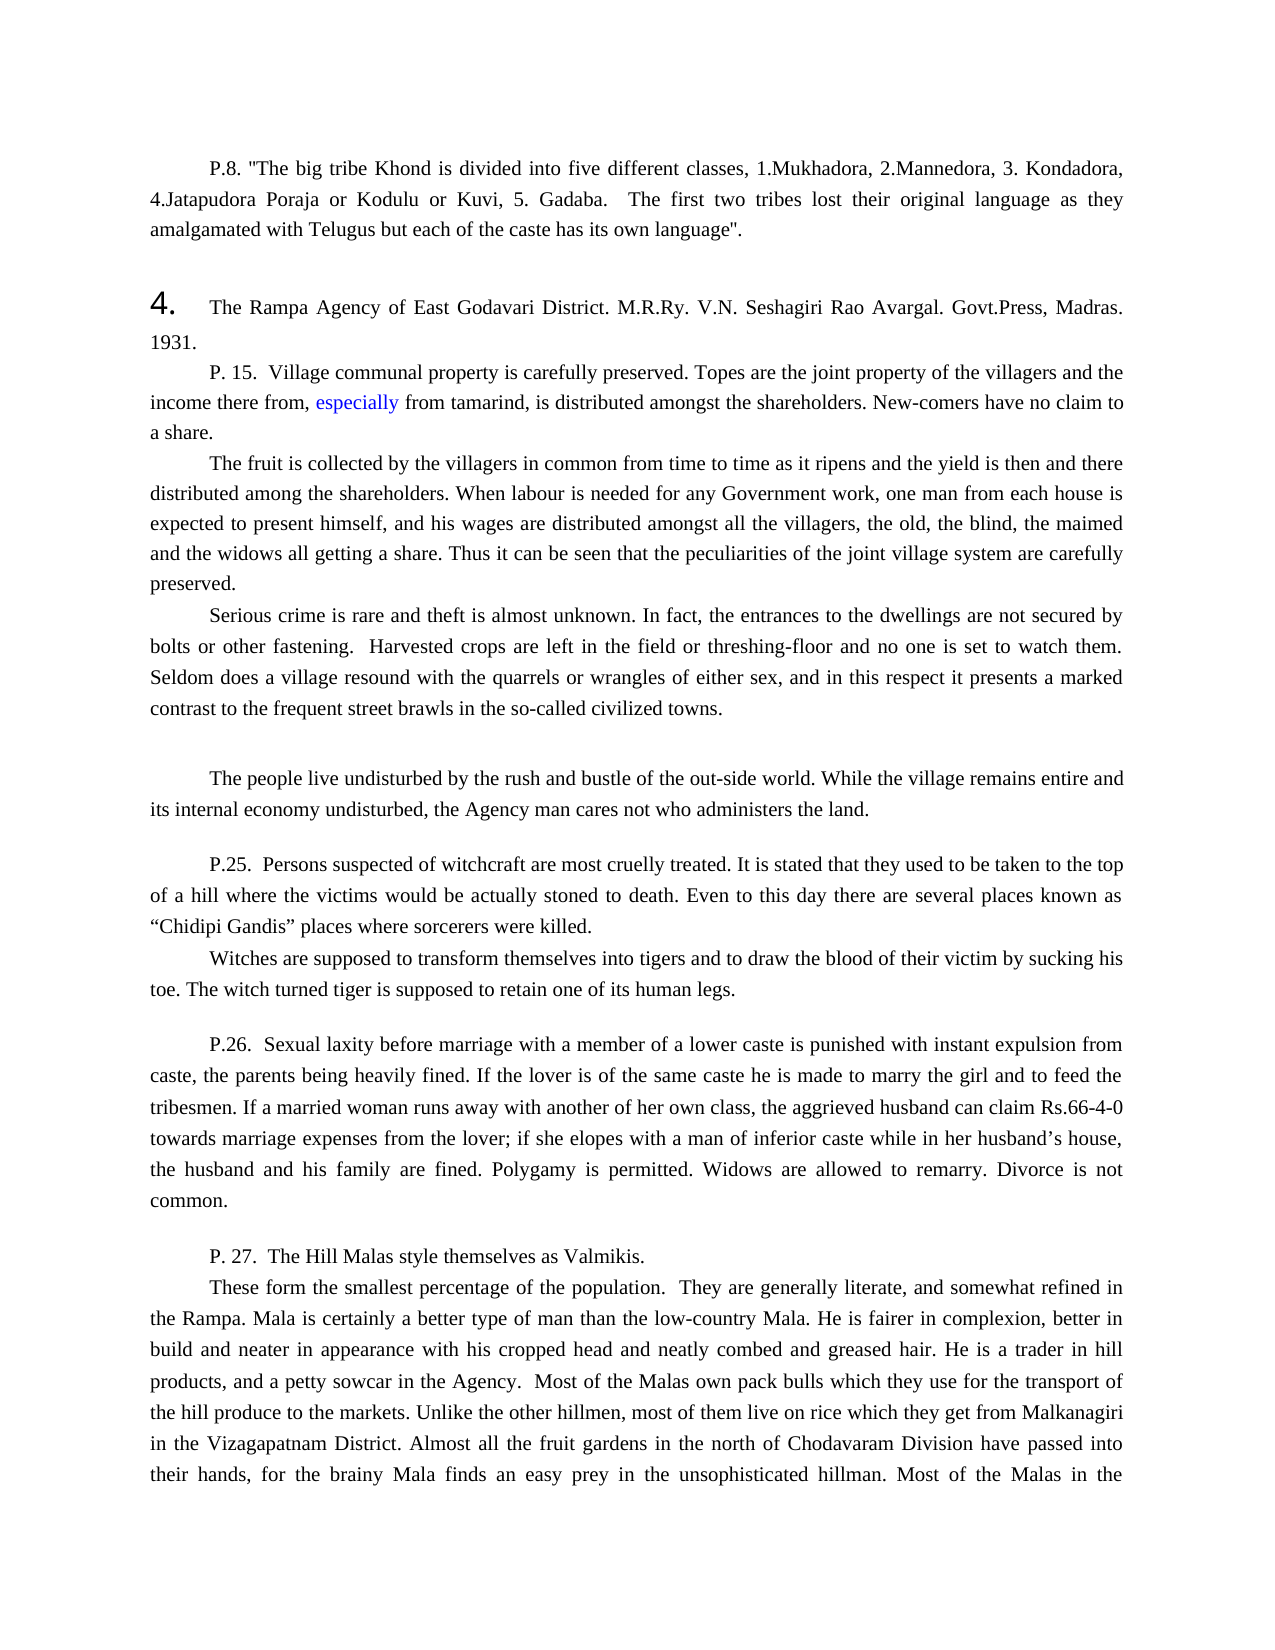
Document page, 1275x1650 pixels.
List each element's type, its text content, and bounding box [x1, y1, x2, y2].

text P.26. Sexual laxity before marriage with a member of a lower caste is punished with instant expulsion from caste, the parents being heavily fined. If the lover is of the same caste he is made to marry the girl and to feed the tribesmen. If a married woman runs away with another of her own class, the aggrieved husband can claim Rs.66-4-0 towards marriage expenses from the lover; if she elopes with a man of inferior caste while in her husband’s house, the husband and his family are fined. Polygamy is permitted. Widows are allowed to remarry. Divorce is not common. [150, 1025, 1125, 1212]
text P.25. Persons suspected of witchcraft are most cruelly treated. It is stated that they used to be taken to the top of a hill where the victims would be actually stoned to death. Even to this day there are several places known as “Chidipi Gandis” places where sorcerers were killed. [150, 844, 1125, 938]
text Witches are supposed to transform themselves into tigers and to draw the blood of their victim by sucking his toe. The witch turned tiger is supposed to retain one of its human legs. [150, 938, 1125, 1001]
text P.8. ''The big tribe Khond is divided into five different classes, 1.Mukhadora, 2.Mannedora, 3. Kondadora, 4.Jatapudora Poraja or Kodulu or Kuvi, 5. Gadaba. The first two tribes lost their original language as they amalgamated with Telugus but each of the caste has its own language''. [150, 150, 1125, 241]
text 4. The Rampa Agency of East Godavari District. M.R.Ry. V.N. Seshagiri Rao Avargal. Govt.Press, . 1931. [150, 281, 1125, 354]
text P. 27. The Hill Malas style themselves as Valmikis. [150, 1236, 1125, 1268]
text The fruit is collected by the villagers in common from time to time as it ripens and the yield is then and there distributed among the shareholders. When labour is needed for any Government work, one man from each house is expected to present himself, and his wages are distributed amongst all the villagers, the old, the blind, the maimed and the widows all getting a share. Thus it can be seen that the peculiarities of the joint village system are carefully preserved. [150, 444, 1125, 595]
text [150, 1268, 1125, 1486]
text The people live undisturbed by the rush and bustle of the out-side world. While the village remains entire and its internal economy undisturbed, the Agency man cares not who administers the land. [150, 760, 1125, 821]
text Serious crime is rare and theft is almost unknown. In fact, the entrances to the dwellings are not secured by bolts or other fastening. Harvested crops are left in the field or threshing-floor and no one is set to watch them. Seldom does a village resound with the quarrels or wrangles of either sex, and in this respect it presents a marked contrast to the frequent street brawls in the so-called civilized towns. [150, 595, 1125, 720]
text P. 15. Village communal property is carefully preserved. Topes are the joint property of the villagers and the income there from, especially from tamarind, is distributed amongst the shareholders. New-comers have no claim to a share. [150, 354, 1125, 444]
